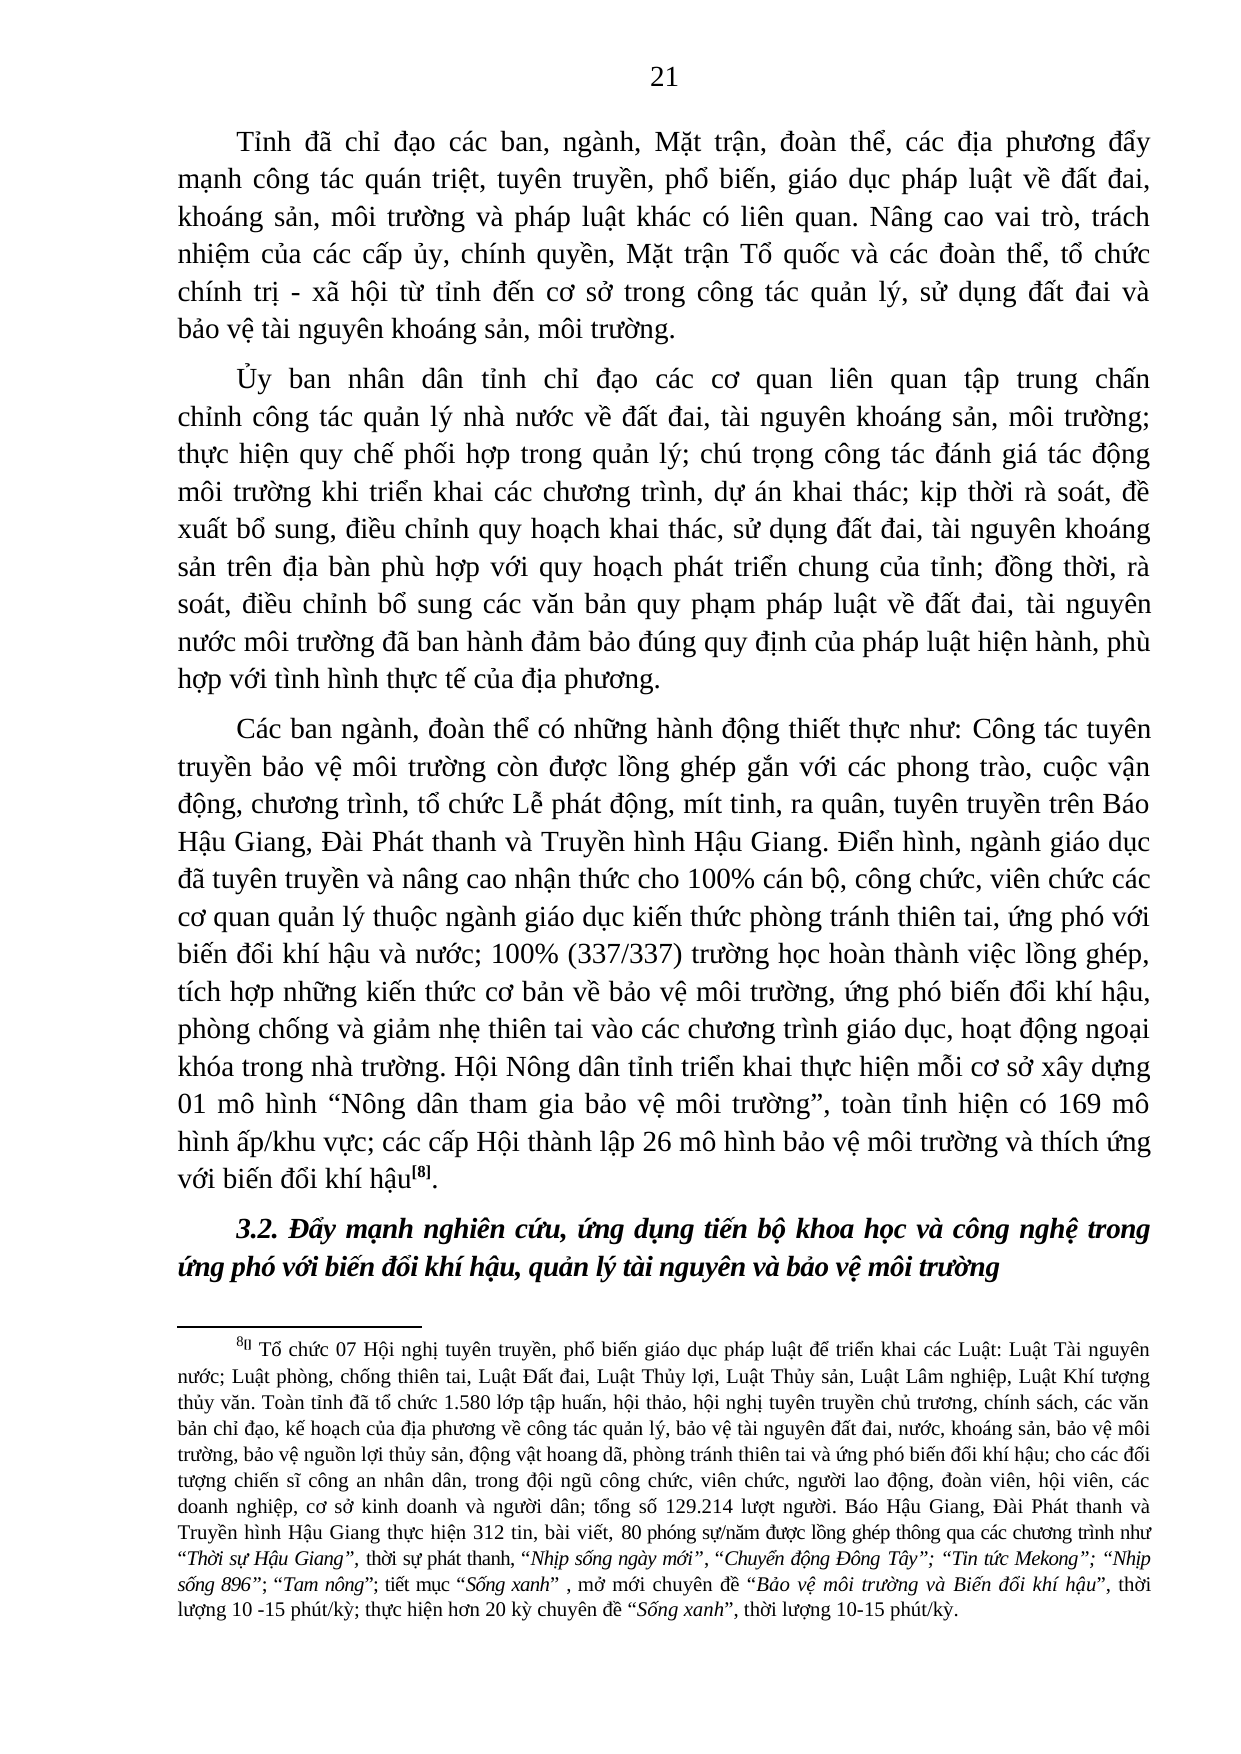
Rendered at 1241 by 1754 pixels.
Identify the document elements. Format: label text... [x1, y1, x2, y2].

text 3.2. Đẩy mạnh nghiên cứu, ứng dụng tiến bộ khoa học và công nghệ trong ứng phó với biến đổi khí hậu, quản lý tài nguyên và bảo vệ môi trường [177, 1209, 1152, 1284]
text Tỉnh đã chỉ đạo các ban, ngành, Mặt trận, đoàn thể, các địa phương đẩy mạnh công tác quán triệt, tuyên truyền, phổ biến, giáo dục pháp luật về đất đai, khoáng sản, môi trường và pháp luật khác có liên quan. Nâng cao vai trò, trách nhiệm của các cấp ủy, chính quyền, Mặt trận Tổ quốc và các đoàn thể, tổ chức chính trị - xã hội từ tỉnh đến cơ sở trong công tác quản lý, sử dụng đất đai và bảo vệ tài nguyên khoáng sản, môi trường. [177, 121, 1152, 346]
text Ủy ban nhân dân tỉnh chỉ đạo các cơ quan liên quan tập trung chấn chỉnh công tác quản lý nhà nước về đất đai, tài nguyên khoáng sản, môi trường; thực hiện quy chế phối hợp trong quản lý; chú trọng công tác đánh giá tác động môi trường khi triển khai các chương trình, dự án khai thác; kịp thời rà soát, đề xuất bổ sung, điều chỉnh quy hoạch khai thác, sử dụng đất đai, tài nguyên khoáng sản trên địa bàn phù hợp với quy hoạch phát triển chung của tỉnh; đồng thời, rà soát, điều chỉnh bổ sung các văn bản quy phạm pháp luật về đất đai, tài nguyên nước môi trường đã ban hành đảm bảo đúng quy định của pháp luật hiện hành, phù hợp với tình hình thực tế của địa phương. [177, 359, 1152, 696]
text Các ban ngành, đoàn thể có những hành động thiết thực như: Công tác tuyên truyền bảo vệ môi trường còn được lồng ghép gắn với các phong trào, cuộc vận động, chương trình, tổ chức Lễ phát động, mít tinh, ra quân, tuyên truyền trên Báo Hậu Giang, Đài Phát thanh và Truyền hình Hậu Giang. Điển hình, ngành giáo dục đã tuyên truyền và nâng cao nhận thức cho 100% cán bộ, công chức, viên chức các cơ quan quản lý thuộc ngành giáo dục kiến thức phòng tránh thiên tai, ứng phó với biến đổi khí hậu và nước; 100% (337/337) trường học hoàn thành việc lồng ghép, tích hợp những kiến thức cơ bản về bảo vệ môi trường, ứng phó biến đổi khí hậu, phòng chống và giảm nhẹ thiên tai vào các chương trình giáo dục, hoạt động ngoại khóa trong nhà trường. Hội Nông dân tỉnh triển khai thực hiện mỗi cơ sở xây dựng 01 mô hình “Nông dân tham gia bảo vệ môi trường”, toàn tỉnh hiện có 169 mô hình ấp/khu vực; các cấp Hội thành lập 26 mô hình bảo vệ môi trường và thích ứng với biến đổi khí hậu[]. [177, 709, 1152, 1196]
